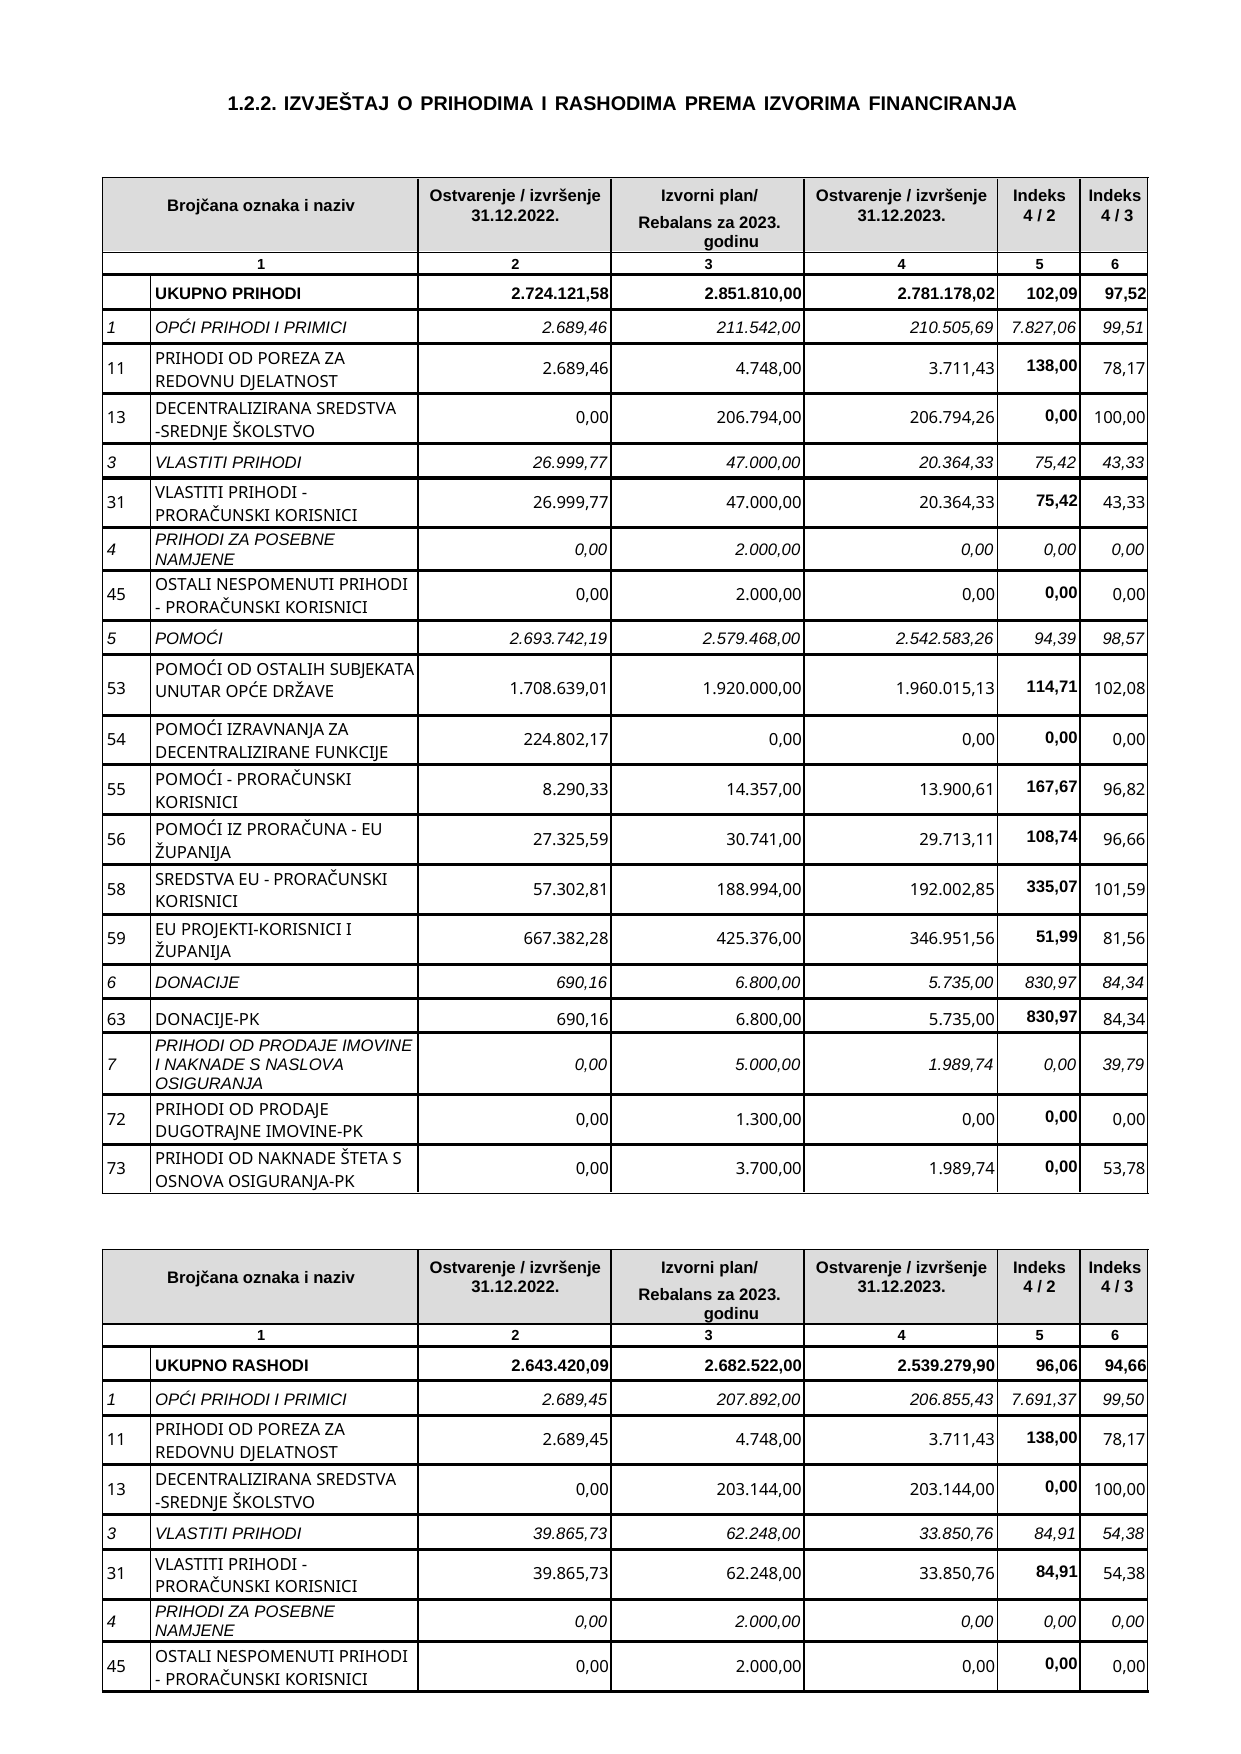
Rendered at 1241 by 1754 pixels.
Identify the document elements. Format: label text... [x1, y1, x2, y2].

table_cell 4 [103, 1601, 150, 1640]
table_cell 206.855,43 [805, 1382, 997, 1413]
table_cell UKUPNO PRIHODI [151, 276, 417, 308]
table_cell 0,00 [998, 1466, 1079, 1513]
table_cell 56 [103, 816, 150, 863]
table_cell 100,00 [1081, 1466, 1147, 1513]
table_cell 33.850,76 [805, 1551, 997, 1597]
table_cell 98,57 [1081, 622, 1147, 653]
table_cell 1 [103, 1382, 150, 1413]
table_cell 667.382,28 [419, 916, 610, 962]
table_cell 59 [103, 916, 150, 962]
table_cell SREDSTVA EU - PRORAČUNSKI KORISNICI [151, 866, 417, 913]
table_cell [103, 1348, 150, 1379]
table_cell 6.800,00 [612, 966, 803, 997]
table_cell 3 [612, 253, 803, 273]
table_cell 57.302,81 [419, 866, 610, 913]
table_cell 0,00 [998, 1034, 1079, 1093]
table_cell 0,00 [805, 572, 997, 619]
table_cell [103, 276, 150, 308]
table_cell 53 [103, 656, 150, 713]
table_cell 84,91 [998, 1516, 1079, 1548]
table_header Brojčana oznaka i naziv [103, 178, 418, 251]
table_cell EU PROJEKTI-KORISNICI I ŽUPANIJA [151, 916, 417, 962]
table_cell 96,06 [998, 1348, 1079, 1379]
table_cell 0,00 [419, 395, 610, 442]
table_cell 0,00 [419, 1601, 610, 1640]
table_cell 2.689,45 [419, 1382, 610, 1413]
table_cell 2.000,00 [612, 529, 803, 568]
table_cell 99,50 [1081, 1382, 1147, 1413]
table_cell 2.539.279,90 [805, 1348, 997, 1379]
table_cell PRIHODI OD POREZA ZA REDOVNU DJELATNOST [151, 1417, 417, 1463]
table_cell 830,97 [998, 966, 1079, 997]
table_cell 54,38 [1081, 1551, 1147, 1597]
table_cell 45 [103, 572, 150, 619]
table_cell 0,00 [998, 1643, 1079, 1690]
table_header Izvorni plan/ Rebalans za 2023. godinu [612, 1250, 803, 1323]
table_cell 1 [103, 311, 150, 342]
table_cell PRIHODI OD POREZA ZA REDOVNU DJELATNOST [151, 345, 417, 392]
table_cell POMOĆI [151, 622, 417, 653]
table_cell 101,59 [1081, 866, 1147, 913]
table_header Brojčana oznaka i naziv [103, 1250, 417, 1323]
table_cell POMOĆI IZ PRORAČUNA - EU ŽUPANIJA [151, 816, 417, 863]
table_cell 4 [805, 1325, 997, 1345]
table_cell 4.748,00 [612, 1417, 803, 1463]
table_cell 2.000,00 [612, 1643, 803, 1690]
table_cell 20.364,33 [805, 445, 997, 476]
table_cell 63 [103, 1000, 150, 1031]
table_cell 39,79 [1081, 1034, 1147, 1093]
table_cell 31 [103, 480, 150, 526]
table_cell 102,09 [998, 276, 1079, 308]
table_cell PRIHODI ZA POSEBNE NAMJENE [151, 529, 417, 568]
table_cell 53,78 [1081, 1146, 1147, 1192]
table_cell DECENTRALIZIRANA SREDSTVA -SREDNJE ŠKOLSTVO [151, 1466, 417, 1513]
table_cell 13 [103, 395, 150, 442]
table_cell 3 [612, 1325, 803, 1345]
table_cell PRIHODI OD NAKNADE ŠTETA S OSNOVA OSIGURANJA-PK [151, 1146, 417, 1192]
table_cell 75,42 [998, 445, 1079, 476]
table_cell 5.735,00 [805, 1000, 997, 1031]
table_cell 45 [103, 1643, 150, 1690]
table_cell 54 [103, 717, 150, 763]
table_cell 78,17 [1081, 345, 1147, 392]
table_cell 0,00 [1081, 1643, 1147, 1690]
table_cell OSTALI NESPOMENUTI PRIHODI - PRORAČUNSKI KORISNICI [151, 1643, 417, 1690]
table_cell 2.542.583,26 [805, 622, 997, 653]
table_cell 0,00 [805, 1096, 997, 1143]
table_header Indeks 4 / 2 [998, 1250, 1079, 1323]
table_cell 39.865,73 [419, 1516, 610, 1548]
table_cell 0,00 [419, 1466, 610, 1513]
table_cell 0,00 [1081, 717, 1147, 763]
table_cell POMOĆI OD OSTALIH SUBJEKATA UNUTAR OPĆE DRŽAVE [151, 656, 417, 713]
table_cell PRIHODI ZA POSEBNE NAMJENE [151, 1601, 417, 1640]
table_cell 335,07 [998, 866, 1079, 913]
table_cell PRIHODI OD PRODAJE IMOVINE I NAKNADE S NASLOVA OSIGURANJA [151, 1034, 417, 1093]
table_cell 84,91 [998, 1551, 1079, 1597]
table_cell 108,74 [998, 816, 1079, 863]
table_cell 7 [103, 1034, 150, 1093]
table_cell 210.505,69 [805, 311, 997, 342]
table_cell 2.579.468,00 [612, 622, 803, 653]
table_cell OSTALI NESPOMENUTI PRIHODI - PRORAČUNSKI KORISNICI [151, 572, 417, 619]
table_cell 5 [998, 1325, 1079, 1345]
table_cell 58 [103, 866, 150, 913]
table_cell 5 [998, 253, 1079, 273]
table_cell 2 [419, 1325, 610, 1345]
table_cell 6 [1081, 253, 1147, 273]
list IZVJEŠTAJ O PRIHODIMA I RASHODIMA PREMA IZVORIMA FINANCIRANJA [227, 91, 1201, 114]
table_cell 31 [103, 1551, 150, 1597]
table_cell 0,00 [419, 529, 610, 568]
table_cell VLASTITI PRIHODI - PRORAČUNSKI KORISNICI [151, 480, 417, 526]
table_cell 26.999,77 [419, 445, 610, 476]
table_cell 0,00 [998, 572, 1079, 619]
table_cell 72 [103, 1096, 150, 1143]
table_cell 6 [103, 966, 150, 997]
table_cell 11 [103, 345, 150, 392]
table_cell 73 [103, 1146, 150, 1192]
table_header Indeks 4 / 2 [998, 178, 1080, 251]
table_cell DONACIJE-PK [151, 1000, 417, 1031]
table_cell OPĆI PRIHODI I PRIMICI [151, 311, 417, 342]
table_cell 94,66 [1081, 1348, 1147, 1379]
table_cell 206.794,26 [805, 395, 997, 442]
table_cell 0,00 [998, 717, 1079, 763]
table_cell 203.144,00 [805, 1466, 997, 1513]
table_cell 138,00 [998, 345, 1079, 392]
table_cell OPĆI PRIHODI I PRIMICI [151, 1382, 417, 1413]
table_cell 0,00 [805, 529, 997, 568]
table_cell 1 [103, 253, 417, 273]
table_header Indeks 4 / 3 [1081, 1250, 1147, 1323]
table_cell 62.248,00 [612, 1551, 803, 1597]
table_cell 13.900,61 [805, 766, 997, 813]
table_cell 97,52 [1081, 276, 1147, 308]
table_cell 188.994,00 [612, 866, 803, 913]
table_cell 2.724.121,58 [419, 276, 610, 308]
table_cell 29.713,11 [805, 816, 997, 863]
table_cell 207.892,00 [612, 1382, 803, 1413]
table_cell 2.689,45 [419, 1417, 610, 1463]
table_cell 2.693.742,19 [419, 622, 610, 653]
table_cell 1.989,74 [805, 1034, 997, 1093]
table_cell 51,99 [998, 916, 1079, 962]
table_cell 2.000,00 [612, 1601, 803, 1640]
table_cell 0,00 [805, 1601, 997, 1640]
table_cell 96,66 [1081, 816, 1147, 863]
table_cell 206.794,00 [612, 395, 803, 442]
table_cell 192.002,85 [805, 866, 997, 913]
table_cell 346.951,56 [805, 916, 997, 962]
table_header Ostvarenje / izvršenje 31.12.2022. [419, 178, 611, 251]
table_cell 5.000,00 [612, 1034, 803, 1093]
table_header Ostvarenje / izvršenje 31.12.2023. [805, 1250, 997, 1323]
table_cell 4 [805, 253, 997, 273]
table_cell 0,00 [1081, 529, 1147, 568]
table_cell 100,00 [1081, 395, 1147, 442]
table_cell VLASTITI PRIHODI - PRORAČUNSKI KORISNICI [151, 1551, 417, 1597]
table_cell 0,00 [998, 529, 1079, 568]
table_cell 0,00 [1081, 572, 1147, 619]
table_cell 0,00 [612, 717, 803, 763]
table_cell 0,00 [419, 1146, 610, 1192]
table_cell 3 [103, 1516, 150, 1548]
table_cell 7.691,37 [998, 1382, 1079, 1413]
table_cell POMOĆI IZRAVNANJA ZA DECENTRALIZIRANE FUNKCIJE [151, 717, 417, 763]
table_cell 20.364,33 [805, 480, 997, 526]
table_cell 43,33 [1081, 445, 1147, 476]
table_cell 7.827,06 [998, 311, 1079, 342]
table_cell 4.748,00 [612, 345, 803, 392]
table_cell 114,71 [998, 656, 1079, 713]
table_cell 6 [1081, 1325, 1147, 1345]
table_cell 43,33 [1081, 480, 1147, 526]
table_cell 6.800,00 [612, 1000, 803, 1031]
table_cell 1.960.015,13 [805, 656, 997, 713]
table_cell 0,00 [998, 1146, 1079, 1192]
table_cell 0,00 [998, 1096, 1079, 1143]
table_cell 33.850,76 [805, 1516, 997, 1548]
table_cell 62.248,00 [612, 1516, 803, 1548]
table_cell 8.290,33 [419, 766, 610, 813]
table_cell PRIHODI OD PRODAJE DUGOTRAJNE IMOVINE-PK [151, 1096, 417, 1143]
table_cell 0,00 [998, 395, 1079, 442]
table_cell 94,39 [998, 622, 1079, 653]
table_cell 0,00 [805, 717, 997, 763]
table_cell 203.144,00 [612, 1466, 803, 1513]
table_cell 99,51 [1081, 311, 1147, 342]
table_cell 830,97 [998, 1000, 1079, 1031]
table_cell 0,00 [419, 572, 610, 619]
table_cell DONACIJE [151, 966, 417, 997]
table_header Indeks 4 / 3 [1081, 178, 1147, 251]
table_cell 84,34 [1081, 966, 1147, 997]
table_cell 102,08 [1081, 656, 1147, 713]
table_cell 1.300,00 [612, 1096, 803, 1143]
table_cell 81,56 [1081, 916, 1147, 962]
table_cell 11 [103, 1417, 150, 1463]
table_cell 224.802,17 [419, 717, 610, 763]
table_cell 0,00 [1081, 1601, 1147, 1640]
table_cell POMOĆI - PRORAČUNSKI KORISNICI [151, 766, 417, 813]
table_header Ostvarenje / izvršenje 31.12.2022. [419, 1250, 610, 1323]
table_cell DECENTRALIZIRANA SREDSTVA -SREDNJE ŠKOLSTVO [151, 395, 417, 442]
table_cell 3 [103, 445, 150, 476]
table_cell 1.708.639,01 [419, 656, 610, 713]
table_cell 27.325,59 [419, 816, 610, 863]
table_cell 2.851.810,00 [612, 276, 803, 308]
table_cell 47.000,00 [612, 480, 803, 526]
table_cell 30.741,00 [612, 816, 803, 863]
table_cell 167,67 [998, 766, 1079, 813]
table_cell 0,00 [419, 1643, 610, 1690]
table_cell 5 [103, 622, 150, 653]
table_cell 4 [103, 529, 150, 568]
table_cell 425.376,00 [612, 916, 803, 962]
table_cell 96,82 [1081, 766, 1147, 813]
table_cell 26.999,77 [419, 480, 610, 526]
table_cell 13 [103, 1466, 150, 1513]
table_cell 54,38 [1081, 1516, 1147, 1548]
table_cell 2.682.522,00 [612, 1348, 803, 1379]
table_cell 1.920.000,00 [612, 656, 803, 713]
table_cell 690,16 [419, 1000, 610, 1031]
table_cell 2.689,46 [419, 311, 610, 342]
table_cell 55 [103, 766, 150, 813]
table_cell 14.357,00 [612, 766, 803, 813]
table_cell 0,00 [998, 1601, 1079, 1640]
table_cell 2.689,46 [419, 345, 610, 392]
table_cell 1.989,74 [805, 1146, 997, 1192]
table_cell 211.542,00 [612, 311, 803, 342]
table_cell 1 [103, 1325, 417, 1345]
table_cell 78,17 [1081, 1417, 1147, 1463]
table_cell 0,00 [419, 1034, 610, 1093]
table_cell 0,00 [1081, 1096, 1147, 1143]
table_cell UKUPNO RASHODI [151, 1348, 417, 1379]
table_cell VLASTITI PRIHODI [151, 445, 417, 476]
table_header Izvorni plan/ Rebalans za 2023. godinu [612, 178, 804, 251]
table_cell 5.735,00 [805, 966, 997, 997]
table_header Ostvarenje / izvršenje 31.12.2023. [805, 178, 997, 251]
table_cell 690,16 [419, 966, 610, 997]
table_cell 0,00 [419, 1096, 610, 1143]
table_cell 2.643.420,09 [419, 1348, 610, 1379]
table_cell 0,00 [805, 1643, 997, 1690]
table_cell 3.711,43 [805, 345, 997, 392]
table_cell 84,34 [1081, 1000, 1147, 1031]
table_cell 2.000,00 [612, 572, 803, 619]
table_cell 3.711,43 [805, 1417, 997, 1463]
table_cell 75,42 [998, 480, 1079, 526]
table_cell 3.700,00 [612, 1146, 803, 1192]
table_cell 47.000,00 [612, 445, 803, 476]
table_cell 2 [419, 253, 610, 273]
table_cell 2.781.178,02 [805, 276, 997, 308]
table_cell VLASTITI PRIHODI [151, 1516, 417, 1548]
table_cell 138,00 [998, 1417, 1079, 1463]
table_cell 39.865,73 [419, 1551, 610, 1597]
